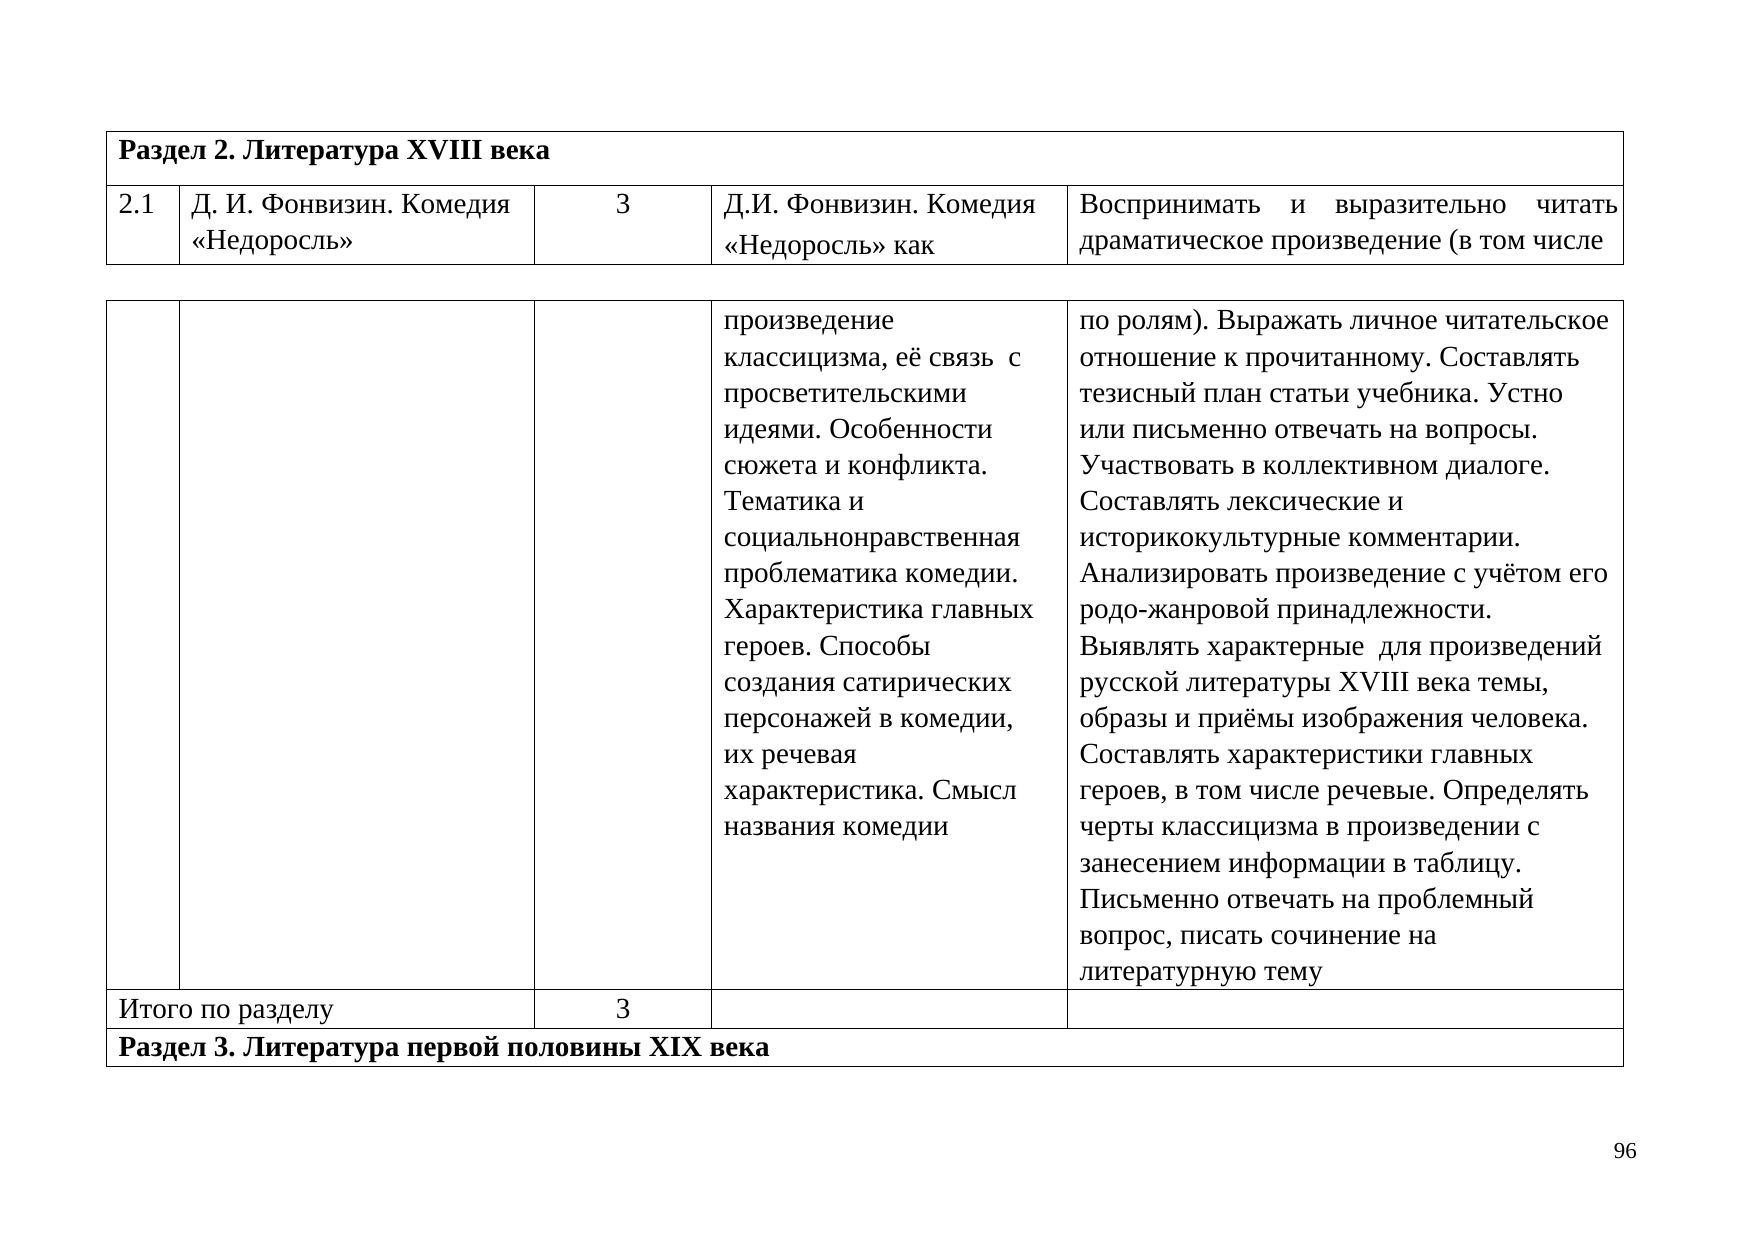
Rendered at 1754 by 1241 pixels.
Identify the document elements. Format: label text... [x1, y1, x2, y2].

table_cell 3 [535, 186, 711, 263]
table_cell [712, 990, 1067, 1027]
table_header произведение классицизма, её связь с просветительскими идеями. Особенности сюжета и конфликта. Тематика и социальнонравственная проблематика комедии. Характеристика главных героев. Способы создания сатирических персонажей в комедии, их речевая характеристика. Смысл названия комедии [712, 301, 1067, 989]
table_cell Д.И. Фонвизин. Комедия «Недоросль» как [712, 186, 1067, 263]
table_header [180, 301, 534, 989]
table_cell Раздел 2. Литература XVIII века [107, 132, 711, 185]
table_cell 3 [535, 990, 711, 1027]
table_cell [711, 132, 1623, 185]
table_cell 2.1 [107, 186, 179, 263]
table_cell [1068, 990, 1623, 1027]
table_cell Воспринимать и выразительно читать драматическое произведение (в том числе [1068, 186, 1623, 263]
table_header [535, 301, 711, 989]
table_header по ролям). Выражать личное читательское отношение к прочитанному. Составлять тезисный план статьи учебника. Устно или письменно отвечать на вопросы. Участвовать в коллективном диалоге. Составлять лексические и историкокультурные комментарии. Анализировать произведение с учётом его родо-жанровой принадлежности. Выявлять характерные для произведений русской литературы XVIII века темы, образы и приёмы изображения человека. Составлять характеристики главных героев, в том числе речевые. Определять черты классицизма в произведении с занесением информации в таблицу. Письменно отвечать на проблемный вопрос, писать сочинение на литературную тему [1068, 301, 1623, 989]
table_cell Итого по разделу [107, 990, 534, 1027]
table_header [107, 301, 179, 989]
table_cell Раздел 3. Литература первой половины XIX века [107, 1029, 1623, 1066]
table_cell Д. И. Фонвизин. Комедия «Недоросль» [180, 186, 534, 263]
